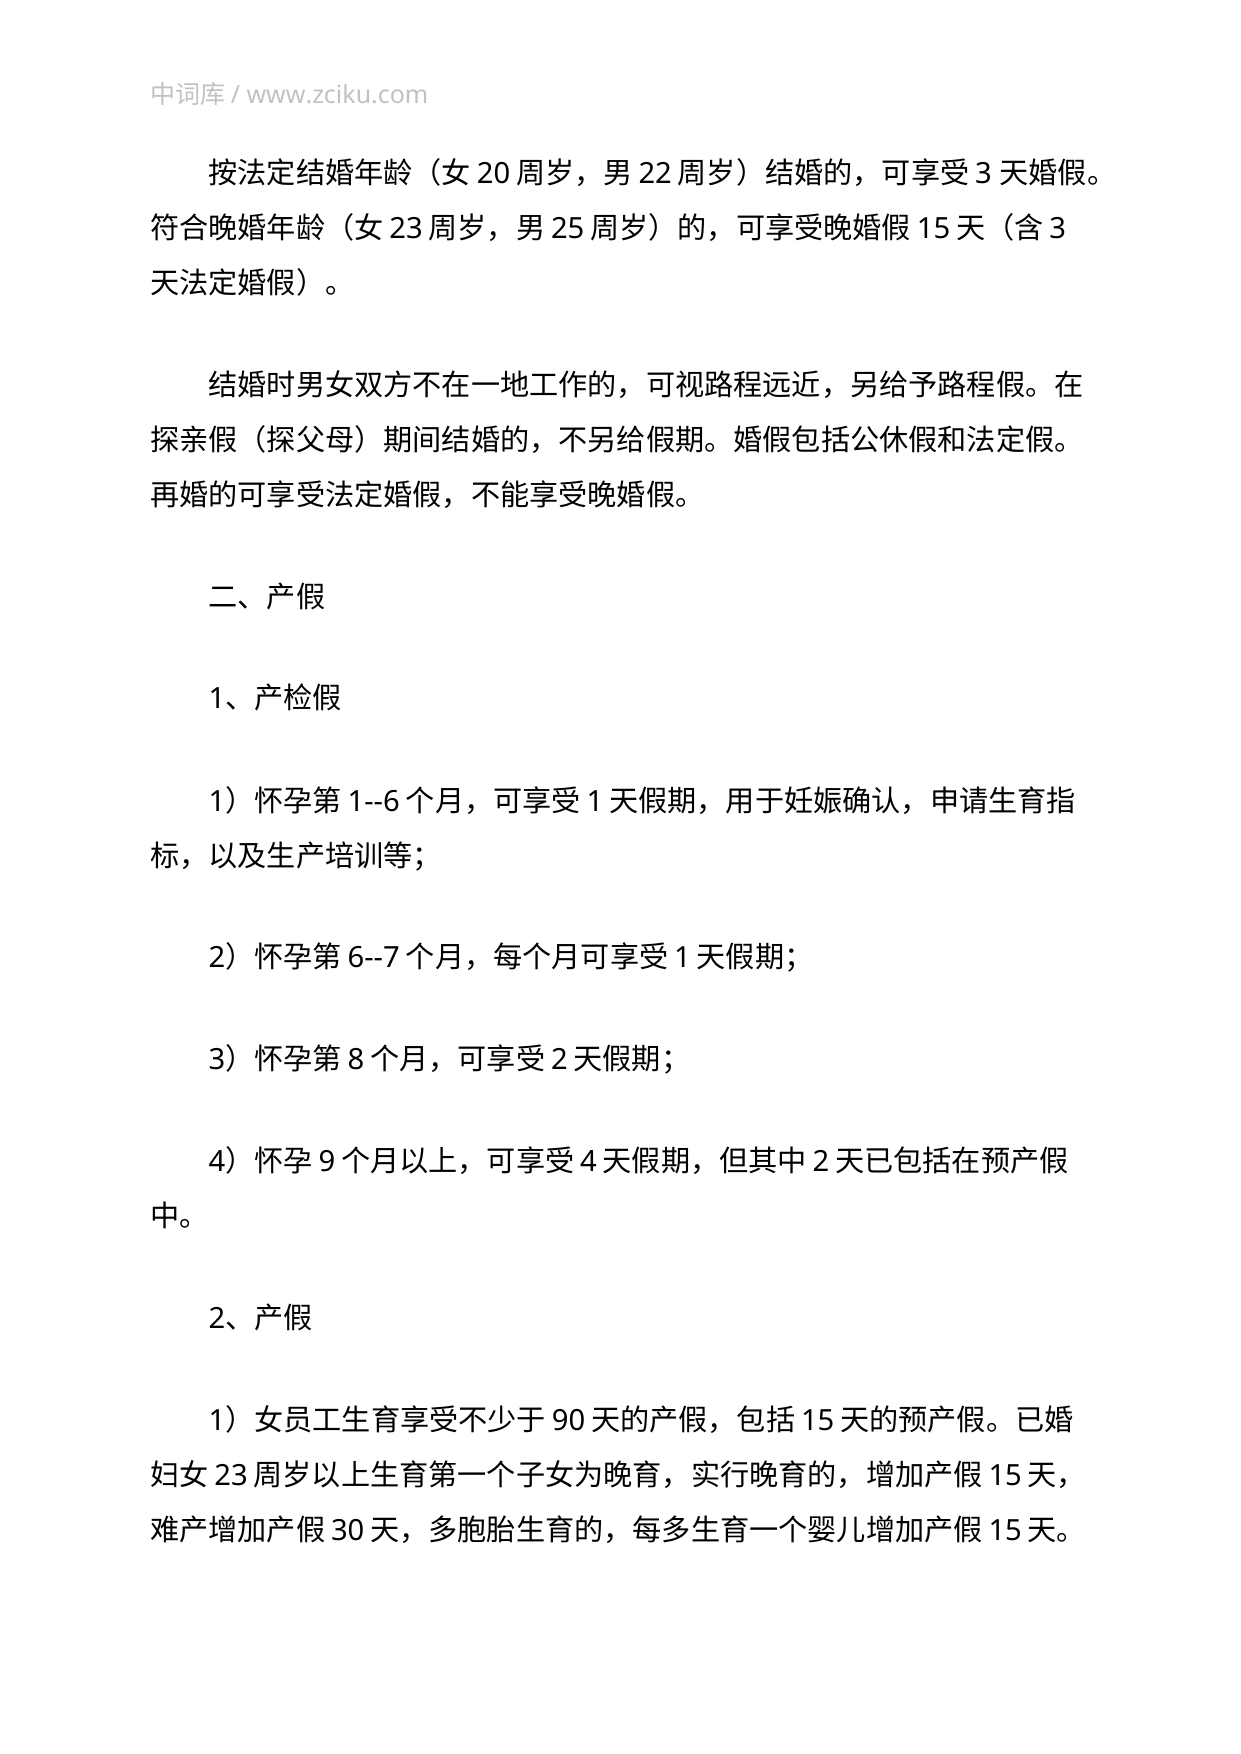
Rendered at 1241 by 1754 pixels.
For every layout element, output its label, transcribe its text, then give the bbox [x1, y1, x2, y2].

text 2）怀孕第6--7个月，每个月可享受1天假期； [150, 934, 1090, 976]
text 二、产假 [150, 573, 1090, 616]
text 3）怀孕第8个月，可享受2天假期； [150, 1036, 1090, 1078]
text 按法定结婚年龄（女20周岁，男22周岁）结婚的，可享受3 天婚假。符合晚婚年龄（女23周岁，男25周岁）的，可享受晚婚假15天（含3天法定婚假）。 [150, 150, 1090, 302]
text 1、产检假 [150, 675, 1090, 717]
text 2、产假 [150, 1294, 1090, 1337]
text 4）怀孕9个月以上，可享受4天假期，但其中2天已包括在预产假中。 [150, 1138, 1090, 1235]
text 1）怀孕第1--6个月，可享受1天假期，用于妊娠确认，申请生育指标，以及生产培训等； [150, 777, 1090, 874]
text 1）女员工生育享受不少于90天的产假，包括15天的预产假。已婚妇女23周岁以上生育第一个子女为晚育，实行晚育的，增加产假15天，难产增加产假30天，多胞胎生育的，每多生育一个婴儿增加产假15天。 [150, 1397, 1090, 1549]
text 结婚时男女双方不在一地工作的，可视路程远近，另给予路程假。在探亲假（探父母）期间结婚的，不另给假期。婚假包括公休假和法定假。再婚的可享受法定婚假，不能享受晚婚假。 [150, 362, 1090, 514]
